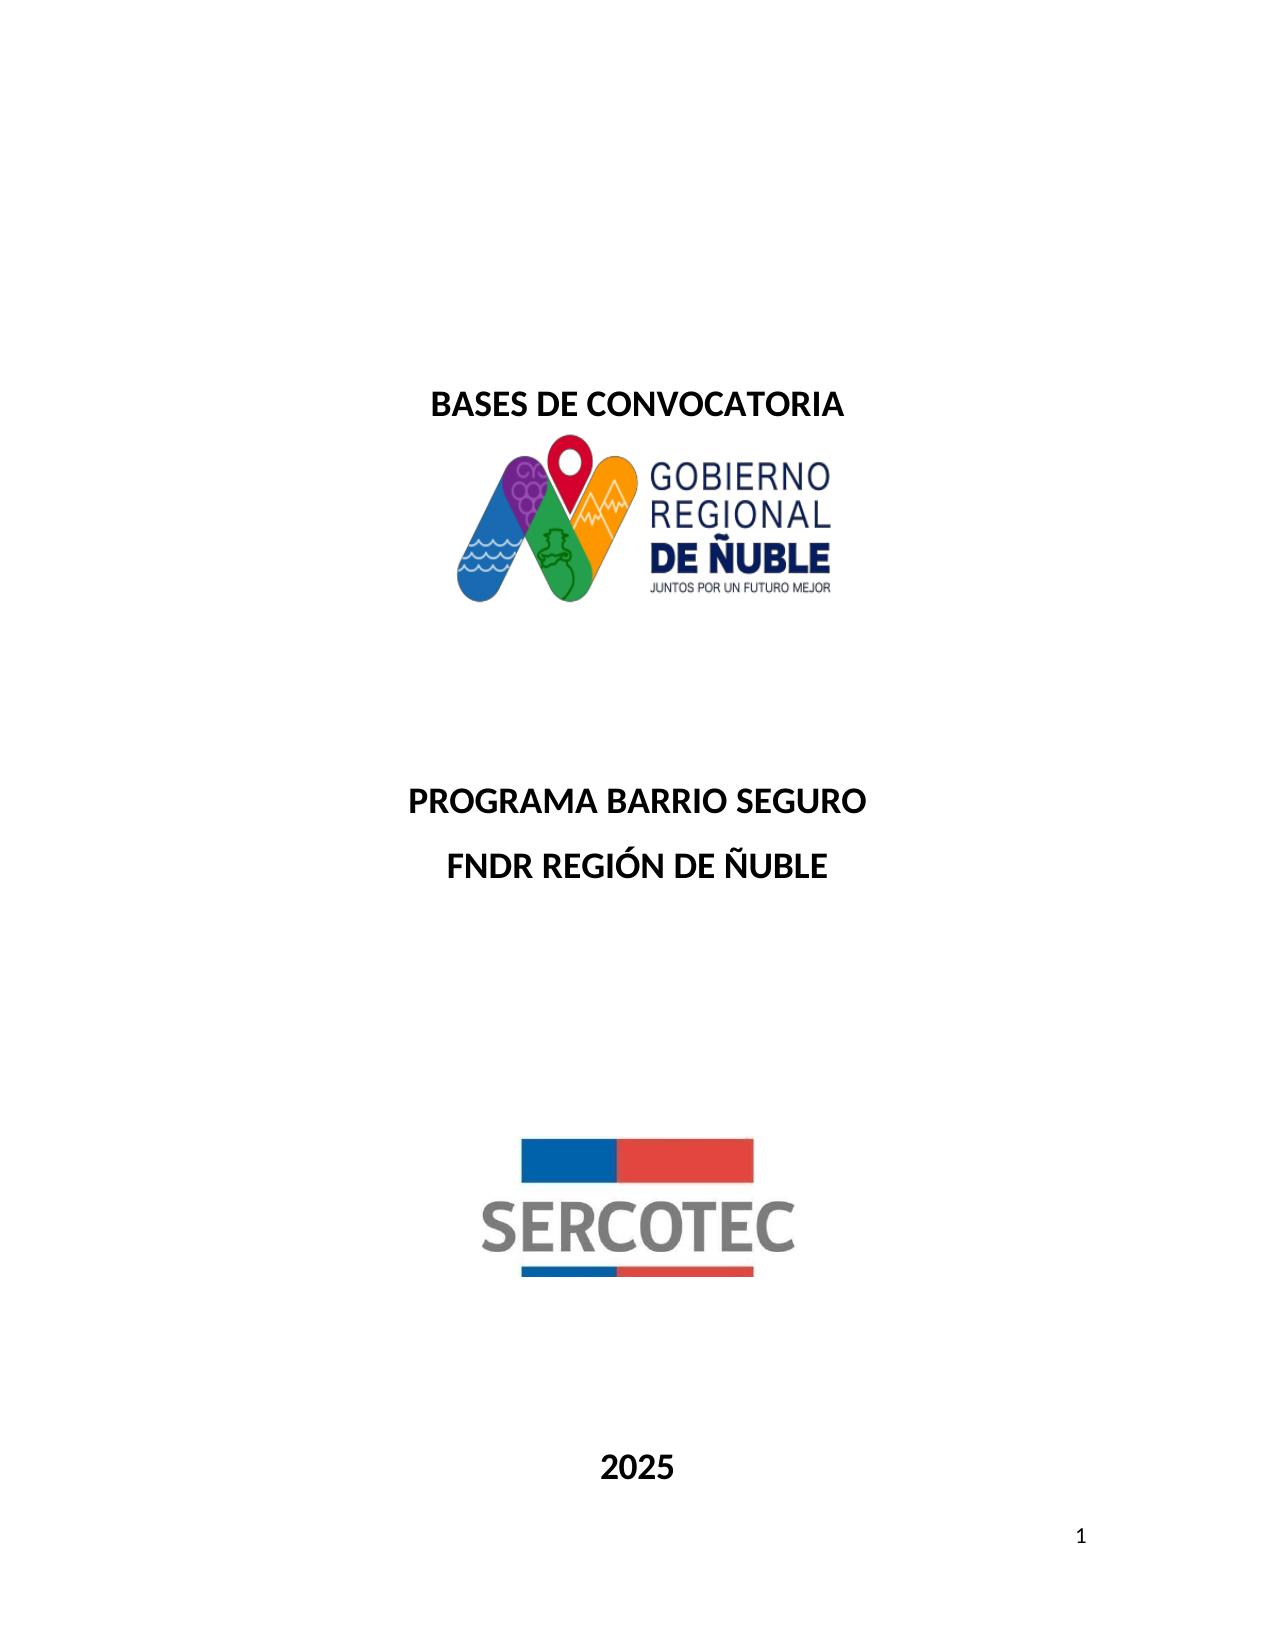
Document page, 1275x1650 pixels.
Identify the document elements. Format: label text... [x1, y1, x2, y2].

text FNDR REGIÓN DE ÑUBLE [177, 842, 1097, 888]
text BASES DE CONVOCATORIA [177, 380, 1097, 426]
picture [450, 431, 835, 606]
text 2025 [177, 1443, 1097, 1489]
text PROGRAMA BARRIO SEGURO [177, 777, 1097, 823]
picture [480, 1136, 796, 1277]
